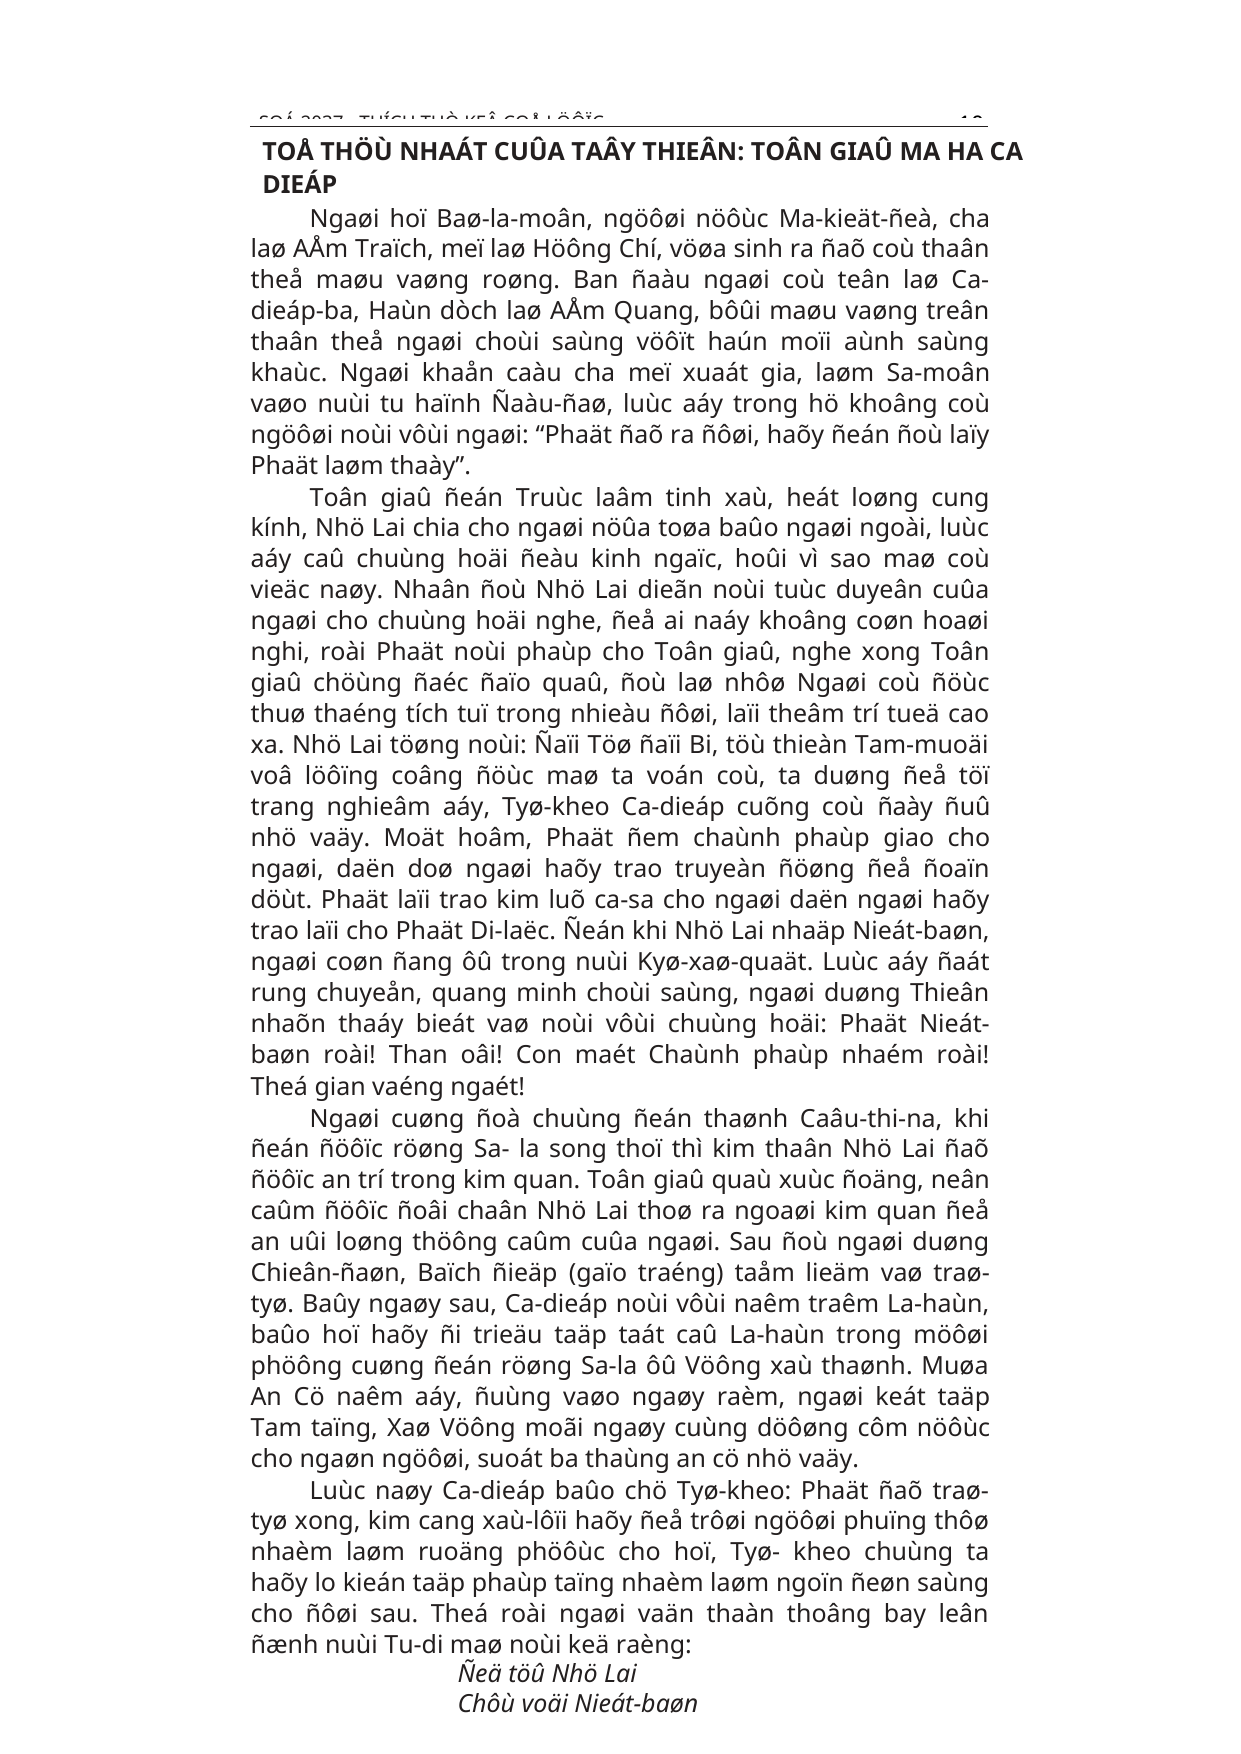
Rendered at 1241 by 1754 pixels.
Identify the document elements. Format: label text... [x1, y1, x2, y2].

text Toân giaû ñeán Truùc laâm tinh xaù, heát loøng cung kính, Nhö Lai chia cho ngaøi nöûa toøa baûo ngaøi ngoài, luùc aáy caû chuùng hoäi ñeàu kinh ngaïc, hoûi vì sao maø coù vieäc naøy. Nhaân ñoù Nhö Lai dieãn noùi tuùc duyeân cuûa ngaøi cho chuùng hoäi nghe, ñeå ai naáy khoâng coøn hoaøi nghi, roài Phaät noùi phaùp cho Toân giaû, nghe xong Toân giaû chöùng ñaéc ñaïo quaû, ñoù laø nhôø Ngaøi coù ñöùc thuø thaéng tích tuï trong nhieàu ñôøi, laïi theâm trí tueä cao xa. Nhö Lai töøng noùi: Ñaïi Töø ñaïi Bi, töù thieàn Tam-muoäi voâ löôïng coâng ñöùc maø ta voán coù, ta duøng ñeå töï trang nghieâm aáy, Tyø-kheo Ca-dieáp cuõng coù ñaày ñuû nhö vaäy. Moät hoâm, Phaät ñem chaùnh phaùp giao cho ngaøi, daën doø ngaøi haõy trao truyeàn ñöøng ñeå ñoaïn döùt. Phaät laïi trao kim luõ ca-sa cho ngaøi daën ngaøi haõy trao laïi cho Phaät Di-laëc. Ñeán khi Nhö Lai nhaäp Nieát-baøn, ngaøi coøn ñang ôû trong nuùi Kyø-xaø-quaät. Luùc aáy ñaát rung chuyeån, quang minh choùi saùng, ngaøi duøng Thieân nhaõn thaáy bieát vaø noùi vôùi chuùng hoäi: Phaät Nieát-baøn roài! Than oâi! Con maét Chaùnh phaùp nhaém roài! Theá gian vaéng ngaét! [250, 482, 990, 1102]
text Ngaøi hoï Baø-la-moân, ngöôøi nöôùc Ma-kieät-ñeà, cha laø AÅm Traïch, meï laø Höông Chí, vöøa sinh ra ñaõ coù thaân theå maøu vaøng roøng. Ban ñaàu ngaøi coù teân laø Ca-dieáp-ba, Haùn dòch laø AÅm Quang, bôûi maøu vaøng treân thaân theå ngaøi choùi saùng vöôït haún moïi aùnh saùng khaùc. Ngaøi khaån caàu cha meï xuaát gia, laøm Sa-moân vaøo nuùi tu haïnh Ñaàu-ñaø, luùc aáy trong hö khoâng coù ngöôøi noùi vôùi ngaøi: “Phaät ñaõ ra ñôøi, haõy ñeán ñoù laïy Phaät laøm thaày”. [250, 202, 990, 482]
text Ñeä töû Nhö Lai [457, 1661, 1065, 1688]
text Luùc naøy Ca-dieáp baûo chö Tyø-kheo: Phaät ñaõ traø-tyø xong, kim cang xaù-lôïi haõy ñeå trôøi ngöôøi phuïng thôø nhaèm laøm ruoäng phöôùc cho hoï, Tyø- kheo chuùng ta haõy lo kieán taäp phaùp taïng nhaèm laøm ngoïn ñeøn saùng cho ñôøi sau. Theá roài ngaøi vaän thaàn thoâng bay leân ñænh nuùi Tu-di maø noùi keä raèng: [250, 1475, 990, 1661]
text Chôù voäi Nieát-baøn [457, 1688, 1065, 1718]
subtitle TOÅ THÖÙ NHAÁT CUÛA TAÂY THIEÂN: TOÂN GIAÛ MA HA CA DIEÁP [262, 134, 1065, 200]
text Ngaøi cuøng ñoà chuùng ñeán thaønh Caâu-thi-na, khi ñeán ñöôïc röøng Sa- la song thoï thì kim thaân Nhö Lai ñaõ ñöôïc an trí trong kim quan. Toân giaû quaù xuùc ñoäng, neân caûm ñöôïc ñoâi chaân Nhö Lai thoø ra ngoaøi kim quan ñeå an uûi loøng thöông caûm cuûa ngaøi. Sau ñoù ngaøi duøng Chieân-ñaøn, Baïch ñieäp (gaïo traéng) taåm lieäm vaø traø-tyø. Baûy ngaøy sau, Ca-dieáp noùi vôùi naêm traêm La-haùn, baûo hoï haõy ñi trieäu taäp taát caû La-haùn trong möôøi phöông cuøng ñeán röøng Sa-la ôû Vöông xaù thaønh. Muøa An Cö naêm aáy, ñuùng vaøo ngaøy raèm, ngaøi keát taäp Tam taïng, Xaø Vöông moãi ngaøy cuùng döôøng côm nöôùc cho ngaøn ngöôøi, suoát ba thaùng an cö nhö vaäy. [250, 1102, 990, 1475]
